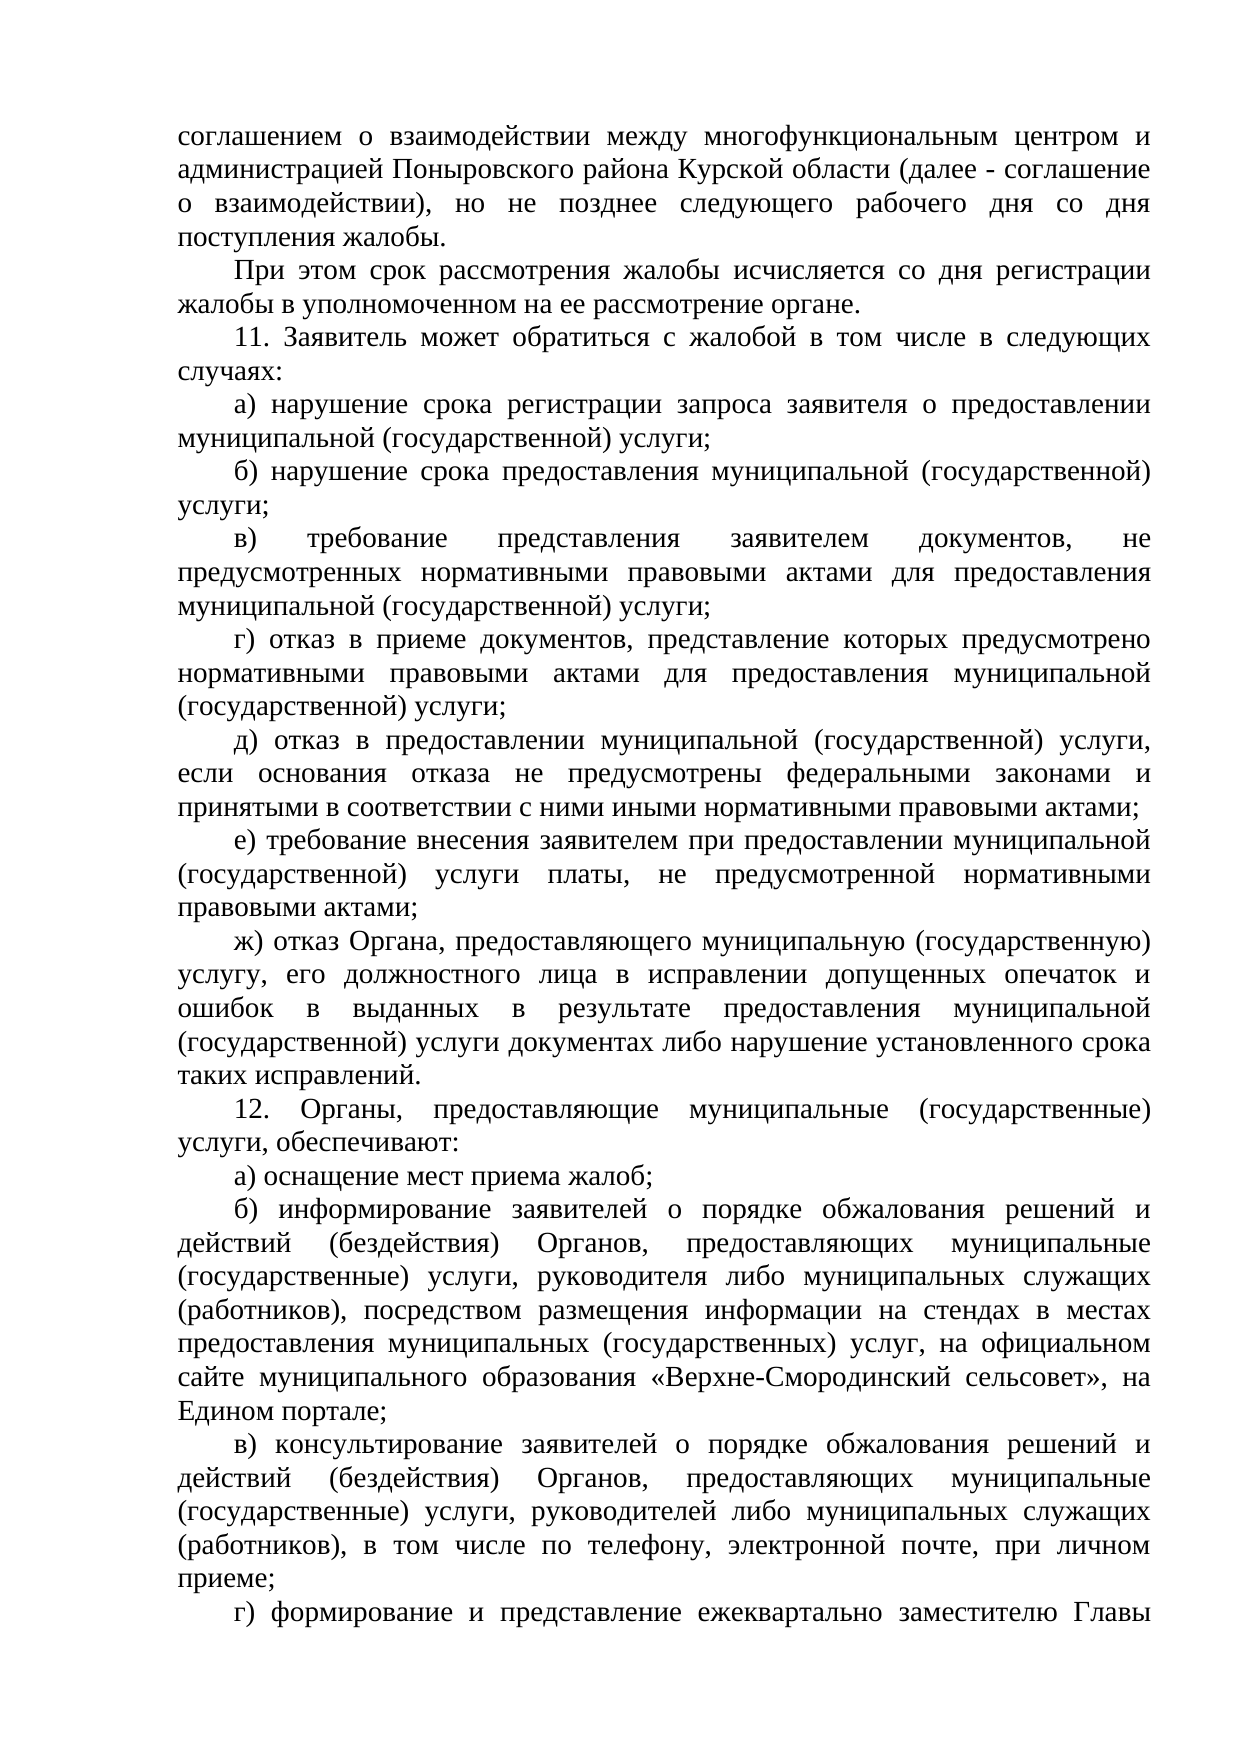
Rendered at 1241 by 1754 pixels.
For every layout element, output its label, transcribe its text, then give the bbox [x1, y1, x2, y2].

text д) отказ в предоставлении муниципальной (государственной) услуги, если основания отказа не предусмотрены федеральными законами и принятыми в соответствии с ними иными нормативными правовыми актами; [177, 722, 1152, 822]
text в) консультирование заявителей о порядке обжалования решений и действий (бездействия) Органов, предоставляющих муниципальные (государственные) услуги, руководителей либо муниципальных служащих (работников), в том числе по телефону, электронной почте, при личном приеме; [177, 1426, 1152, 1594]
text в) требование представления заявителем документов, не предусмотренных нормативными правовыми актами для предоставления муниципальной (государственной) услуги; [177, 521, 1152, 621]
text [177, 118, 1152, 252]
text а) нарушение срока регистрации запроса заявителя о предоставлении муниципальной (государственной) услуги; [177, 386, 1152, 453]
text 12. Органы, предоставляющие муниципальные (государственные) услуги, обеспечивают: [177, 1091, 1152, 1158]
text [177, 1594, 1152, 1627]
text 11. Заявитель может обратиться с жалобой в том числе в следующих случаях: [177, 319, 1152, 386]
text г) отказ в приеме документов, представление которых предусмотрено нормативными правовыми актами для предоставления муниципальной (государственной) услуги; [177, 621, 1152, 722]
text б) информирование заявителей о порядке обжалования решений и действий (бездействия) Органов, предоставляющих муниципальные (государственные) услуги, руководителя либо муниципальных служащих (работников), посредством размещения информации на стендах в местах предоставления муниципальных (государственных) услуг, на официальном сайте муниципального образования «Верхне-Смородинский сельсовет», на Едином портале; [177, 1191, 1152, 1426]
text При этом срок рассмотрения жалобы исчисляется со дня регистрации жалобы в уполномоченном на ее рассмотрение органе. [177, 252, 1152, 319]
text ж) отказ Органа, предоставляющего муниципальную (государственную) услугу, его должностного лица в исправлении допущенных опечаток и ошибок в выданных в результате предоставления муниципальной (государственной) услуги документах либо нарушение установленного срока таких исправлений. [177, 923, 1152, 1091]
text б) нарушение срока предоставления муниципальной (государственной) услуги; [177, 453, 1152, 521]
text е) требование внесения заявителем при предоставлении муниципальной (государственной) услуги платы, не предусмотренной нормативными правовыми актами; [177, 822, 1152, 923]
text а) оснащение мест приема жалоб; [177, 1158, 1152, 1191]
